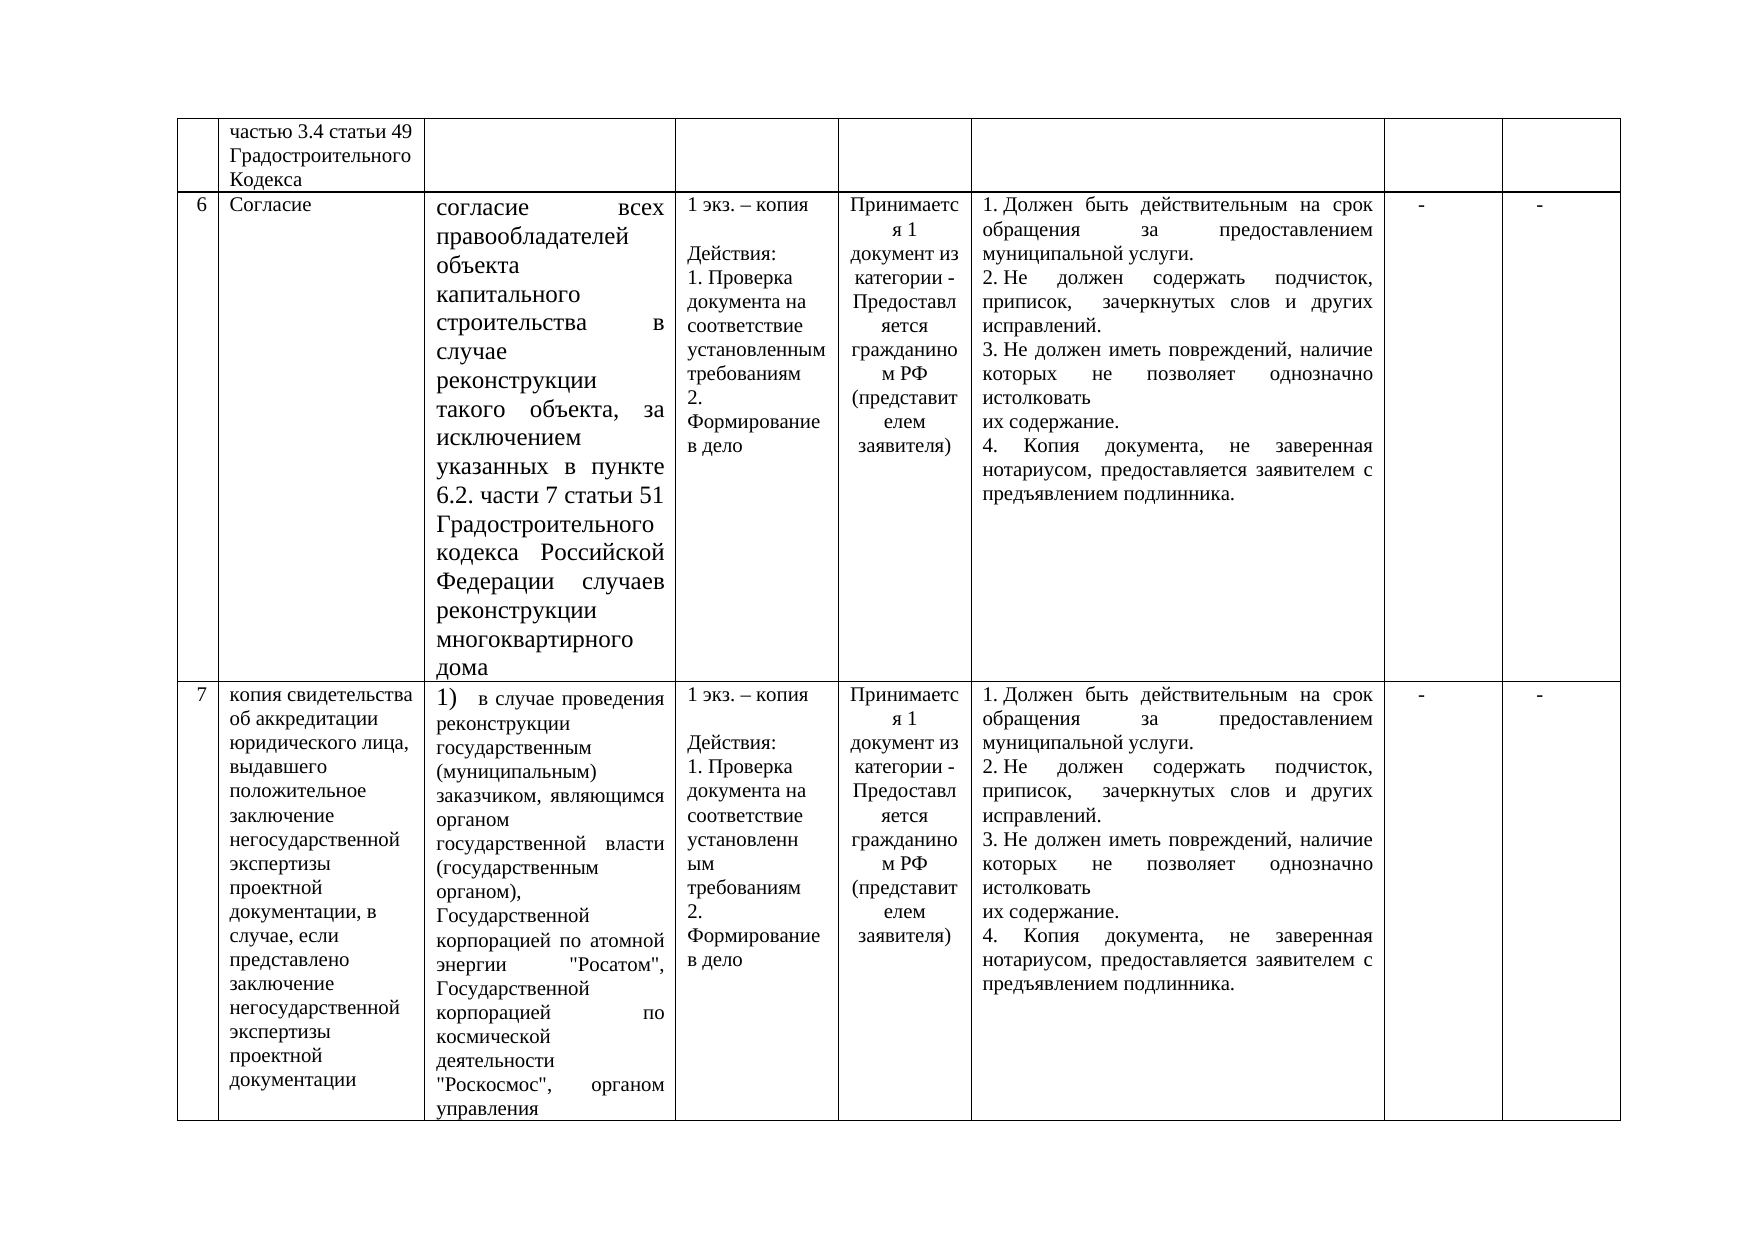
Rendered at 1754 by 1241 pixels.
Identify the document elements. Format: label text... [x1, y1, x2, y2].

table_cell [839, 682, 971, 1120]
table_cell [839, 119, 971, 191]
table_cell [425, 682, 675, 1120]
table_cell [972, 119, 1384, 191]
table_cell - [1385, 119, 1502, 191]
table_cell 1 экз. – копия Действия: 1. Проверка документа на соответствие установленным требованиям 2. Формирование в дело [676, 193, 838, 681]
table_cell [972, 682, 1384, 1120]
table_cell 7 [178, 682, 218, 1120]
table_cell согласие всех правообладателей объекта капитального строительства в случае реконструкции такого объекта, за исключением указанных в пункте 6.2. части 7 статьи 51 Градостроительного кодекса Российской Федерации случаев реконструкции многоквартирного дома [425, 193, 675, 681]
table_cell Согласие [219, 193, 424, 681]
table_cell - [1503, 119, 1620, 191]
table_cell Принимается 1 документ из категории - Предоставляется гражданином РФ (представителем заявителя) [839, 193, 971, 681]
table_cell - [1385, 193, 1502, 681]
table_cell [676, 119, 838, 191]
table_cell - [1503, 193, 1620, 681]
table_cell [676, 682, 838, 1120]
table_cell 5 [178, 119, 218, 191]
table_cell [425, 119, 675, 191]
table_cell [219, 682, 424, 1120]
table_cell - [1385, 682, 1502, 1120]
table_cell - [1503, 682, 1620, 1120]
table_cell 6 [178, 193, 218, 681]
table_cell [219, 119, 424, 191]
